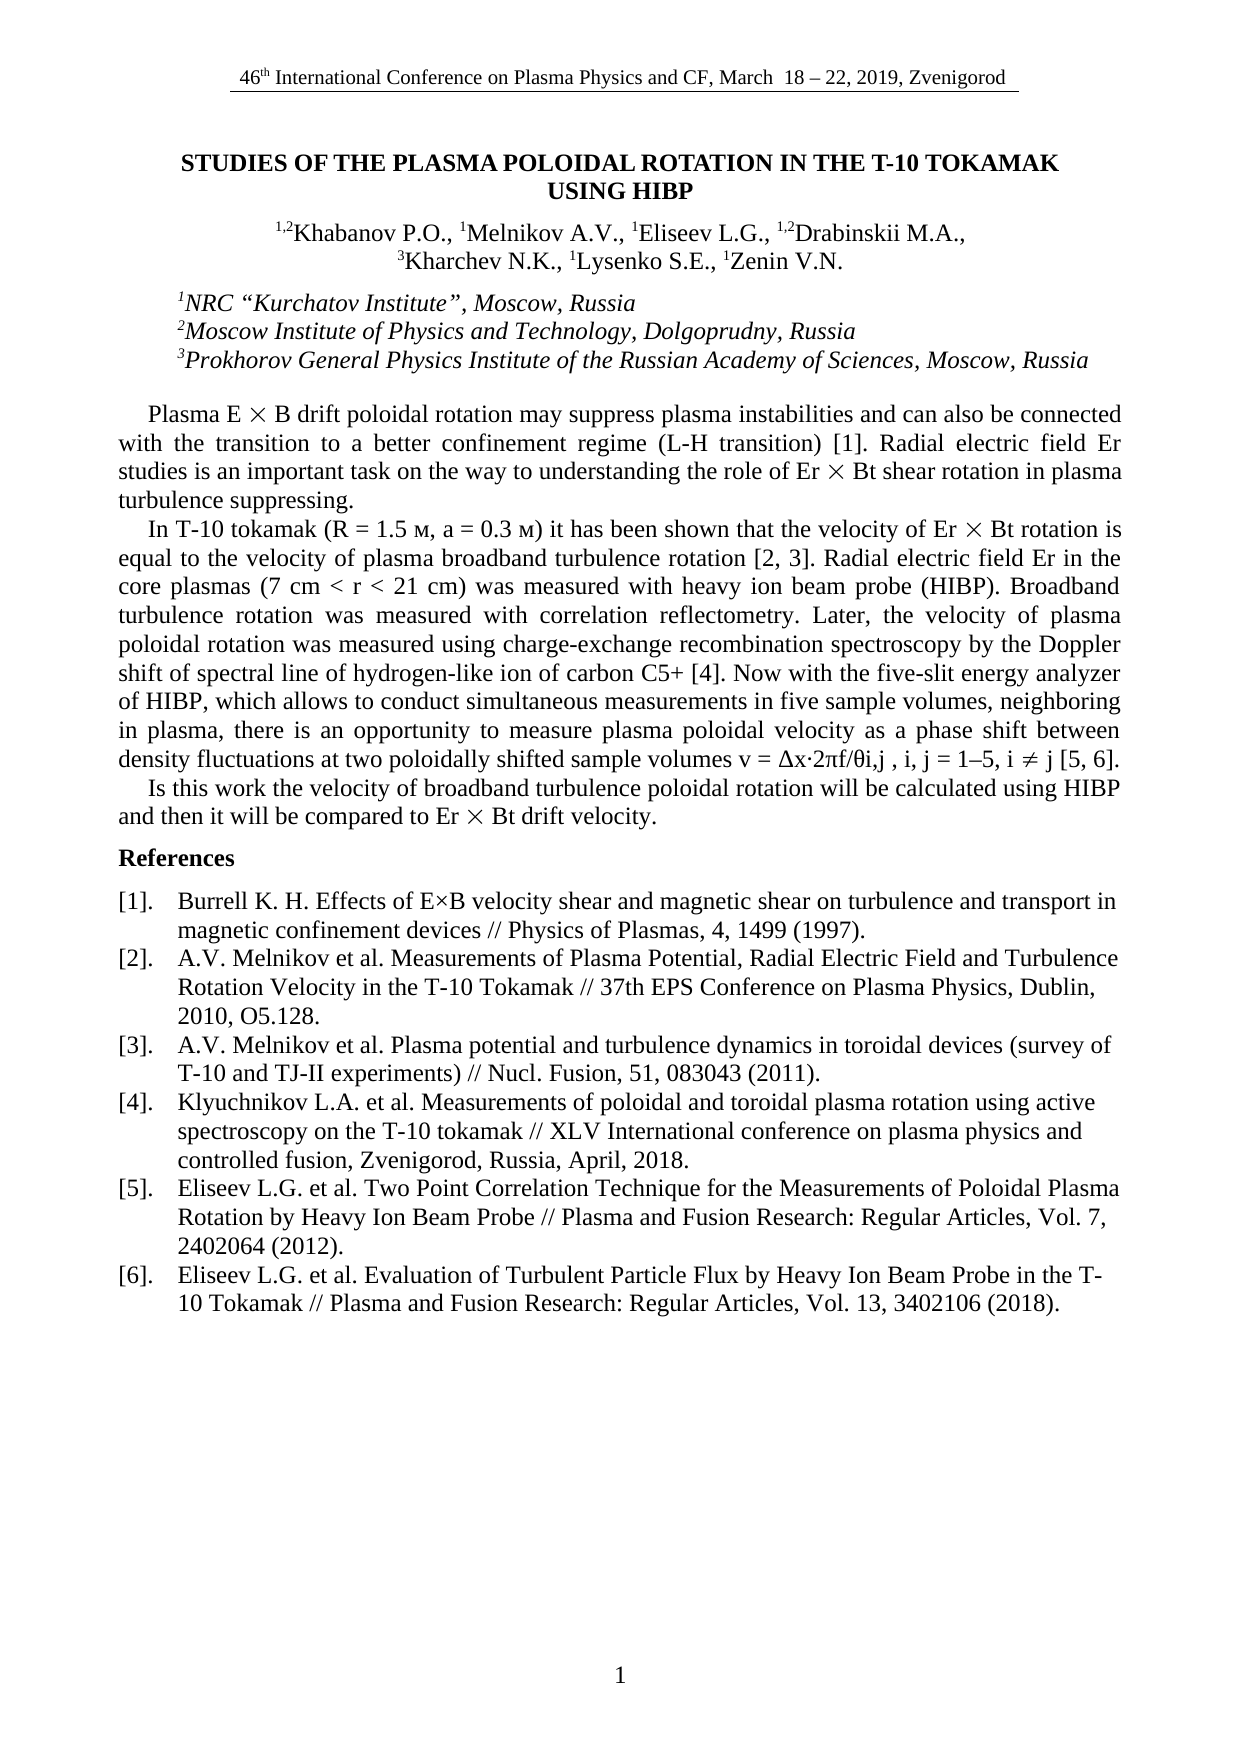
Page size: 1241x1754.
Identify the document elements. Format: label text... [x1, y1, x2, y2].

text Klyuchnikov L.A. et al. Measurements of poloidal and toroidal plasma rotation using active spectroscopy on the T-10 tokamak // XLV International conference on plasma physics and controlled fusion, Zvenigorod, Russia, April, 2018. [118, 1087, 1122, 1173]
text 1,2Khabanov P.O., 1Melnikov A.V., 1Eliseev L.G., 1,2Drabinskii M.A., 3Kharchev N.K., 1Lysenko S.E., 1Zenin V.N. [159, 218, 1081, 275]
text In Т-10 tokamak (R = 1.5 м, а = 0.3 м) it has been shown that the velocity of Er Bt rotation is equal to the velocity of plasma broadband turbulence rotation [2, 3]. Radial electric field Er in the core plasmas (7 cm < r < 21 cm) was measured with heavy ion beam probe (HIBP). Broadband turbulence rotation was measured with correlation reflectometry. Later, the velocity of plasma poloidal rotation was measured using charge-exchange recombination spectroscopy by the Doppler shift of spectral line of hydrogen-like ion of carbon С5+ [4]. Now with the five-slit energy analyzer of HIBP, which allows to conduct simultaneous measurements in five sample volumes, neighboring in plasma, there is an opportunity to measure plasma poloidal velocity as a phase shift between density fluctuations at two poloidally shifted sample volumes v = Δx∙2πf/θi,j , i, j = 1–5, i j [5, 6]. [118, 514, 1122, 773]
text Is this work the velocity of broadband turbulence poloidal rotation will be calculated using HIBP and then it will be compared to Er Bt drift velocity. [118, 773, 1122, 830]
title Studies of the plasma poloidal rotation in the T-10 tokamak using HIBP [693, 148, 1063, 205]
title Studies of the plasma poloidal rotation in the T-10 tokamak using HIBP [177, 148, 547, 205]
text Burrell K. H. Effects of E×B velocity shear and magnetic shear on turbulence and transport in magnetic confinement devices // Physics of Plasmas, 4, 1499 (1997). [118, 886, 1122, 943]
text A.V. Melnikov et al. Plasma potential and turbulence dynamics in toroidal devices (survey of T-10 and TJ-II experiments) // Nucl. Fusion, 51, 083043 (2011). [118, 1030, 1122, 1087]
text 1NRC “Kurchatov Institute”, Moscow, Russia 2Moscow Institute of Physics and Technology, Dolgoprudny, Russia 3Prokhorov General Physics Institute of the Russian Academy of Sciences, Moscow, Russia [177, 288, 1122, 374]
text Eliseev L.G. et al. Evaluation of Turbulent Particle Flux by Heavy Ion Beam Probe in the T-10 Tokamak // Plasma and Fusion Research: Regular Articles, Vol. 13, 3402106 (2018). [118, 1260, 1122, 1317]
text Eliseev L.G. et al. Two Point Correlation Technique for the Measurements of Poloidal Plasma Rotation by Heavy Ion Beam Probe // Plasma and Fusion Research: Regular Articles, Vol. 7, 2402064 (2012). [118, 1173, 1122, 1260]
text A.V. Melnikov et al. Measurements of Plasma Potential, Radial Electric Field and Turbulence Rotation Velocity in the T-10 Tokamak // 37th EPS Conference on Plasma Physics, Dublin, 2010, O5.128. [118, 943, 1122, 1030]
title References [118, 843, 1122, 871]
text Plasma E B drift poloidal rotation may suppress plasma instabilities and can also be connected with the transition to a better confinement regime (L-H transition) [1]. Radial electric field Er studies is an important task on the way to understanding the role of Er Bt shear rotation in plasma turbulence suppressing. [118, 399, 1122, 514]
